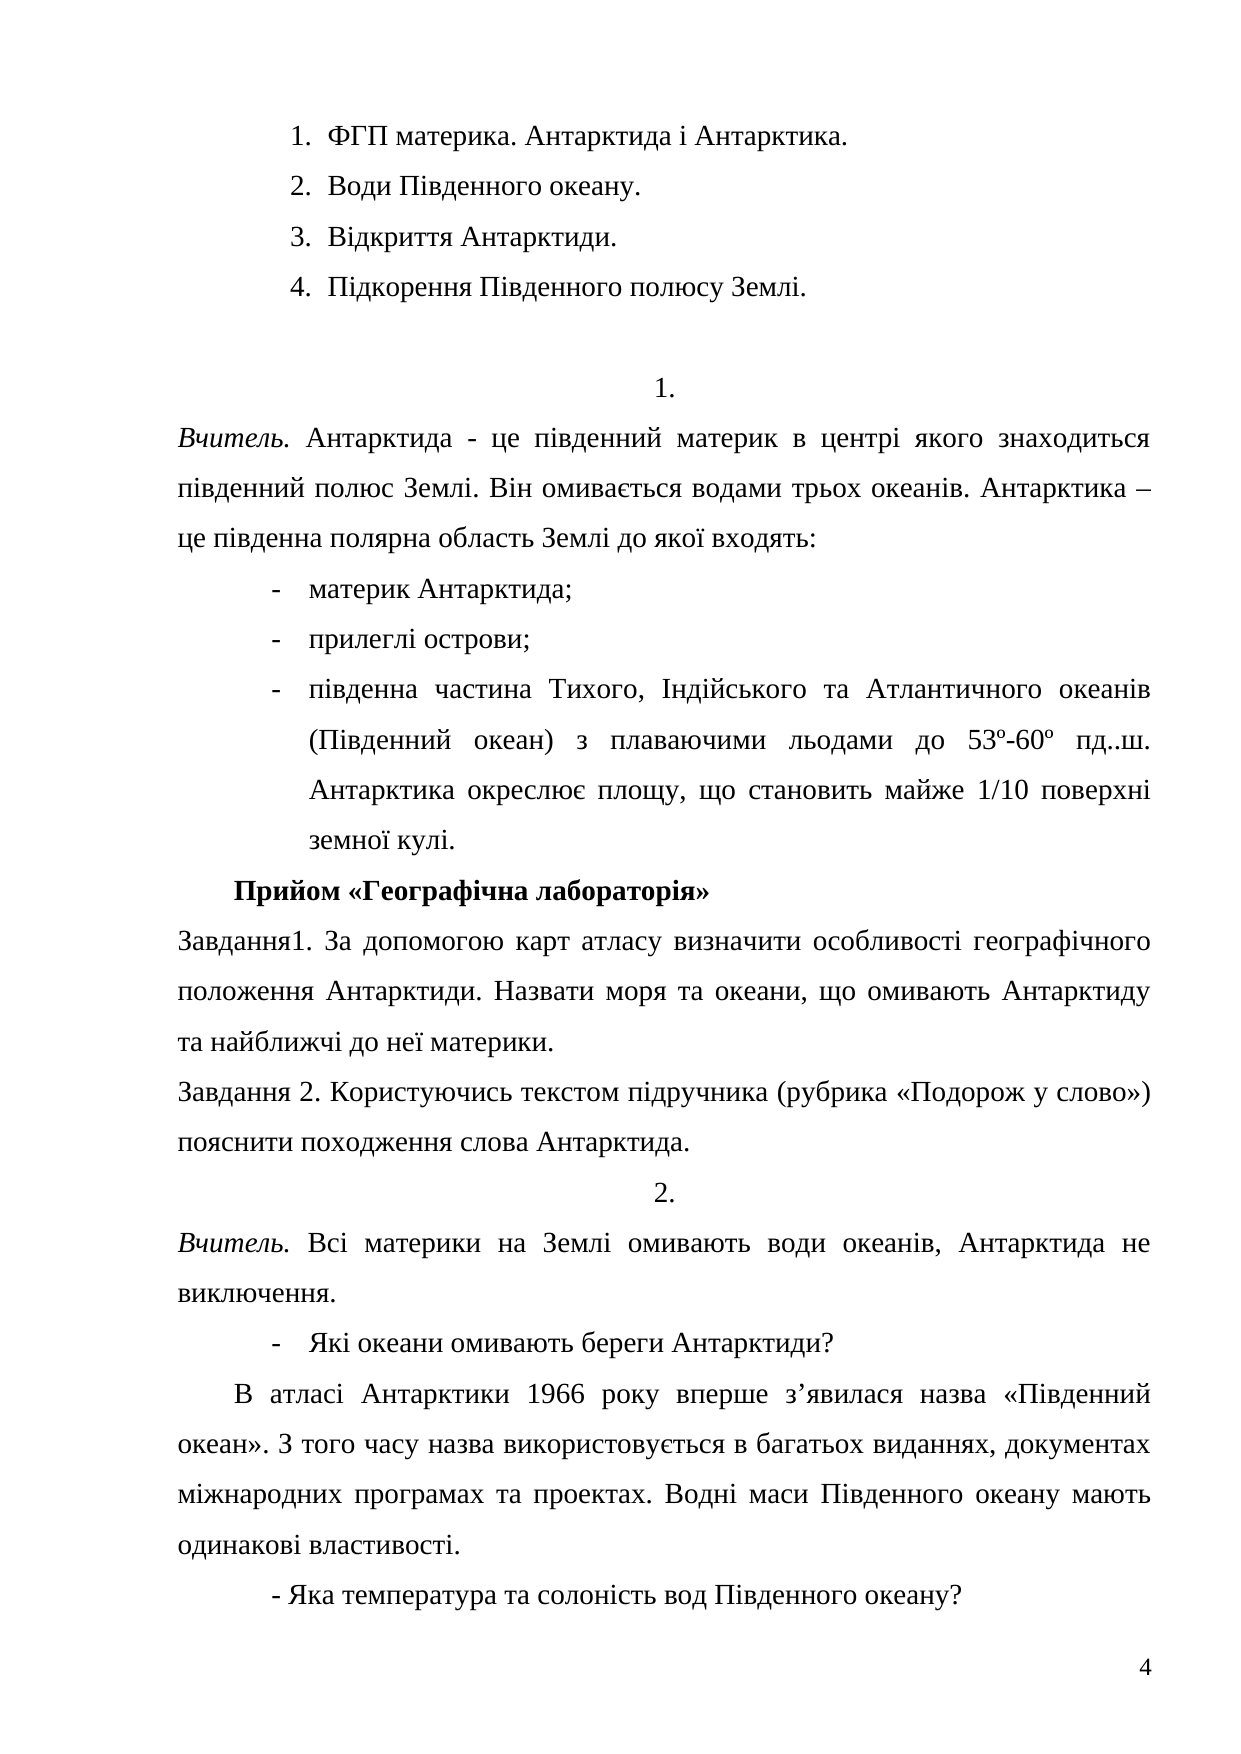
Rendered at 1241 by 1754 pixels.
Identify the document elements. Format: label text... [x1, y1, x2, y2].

list Відкриття Антарктиди. [290, 219, 1152, 252]
text Завдання1. За допомогою карт атласу визначити особливості географічного положення Антарктиди. Назвати моря та океани, що омивають Антарктиду та найближчі до неї материки. [177, 923, 1152, 1057]
list південна частина Тихого, Індійського та Атлантичного океанів (Південний океан) з плаваючими льодами до 53º-60º пд..ш. Антарктика окреслює площу, що становить майже 1/10 поверхні земної кулі. [271, 672, 1152, 856]
text Вчитель. Антарктида - це південний материк в центрі якого знаходиться південний полюс Землі. Він омивається водами трьох океанів. Антарктика – це південна полярна область Землі до якої входять: [177, 420, 1152, 554]
list прилеглі острови; [271, 621, 1152, 655]
list Води Південного океану. [290, 168, 1152, 202]
text 1. [177, 370, 1152, 403]
text В атласі Антарктики 1966 року вперше з’явилася назва «Південний океан». З того часу назва використовується в багатьох виданнях, документах міжнародних програмах та проектах. Водні маси Південного океану мають одинакові властивості. [177, 1376, 1152, 1560]
text Прийом «Географічна лабораторія» [177, 873, 1152, 906]
text 2. [177, 1175, 1152, 1208]
list Підкорення Південного полюсу Землі. [290, 269, 1152, 303]
list ФГП материка. Антарктида і Антарктика. [290, 118, 1152, 152]
text Завдання 2. Користуючись текстом підручника (рубрика «Подорож у слово») пояснити походження слова Антарктида. [177, 1074, 1152, 1158]
text - Яка температура та солоність вод Південного океану? [271, 1577, 1152, 1611]
list Які океани омивають береги Антарктиди? [271, 1326, 1152, 1359]
text Вчитель. Всі материки на Землі омивають води океанів, Антарктида не виключення. [177, 1225, 1152, 1309]
list материк Антарктида; [271, 571, 1152, 604]
